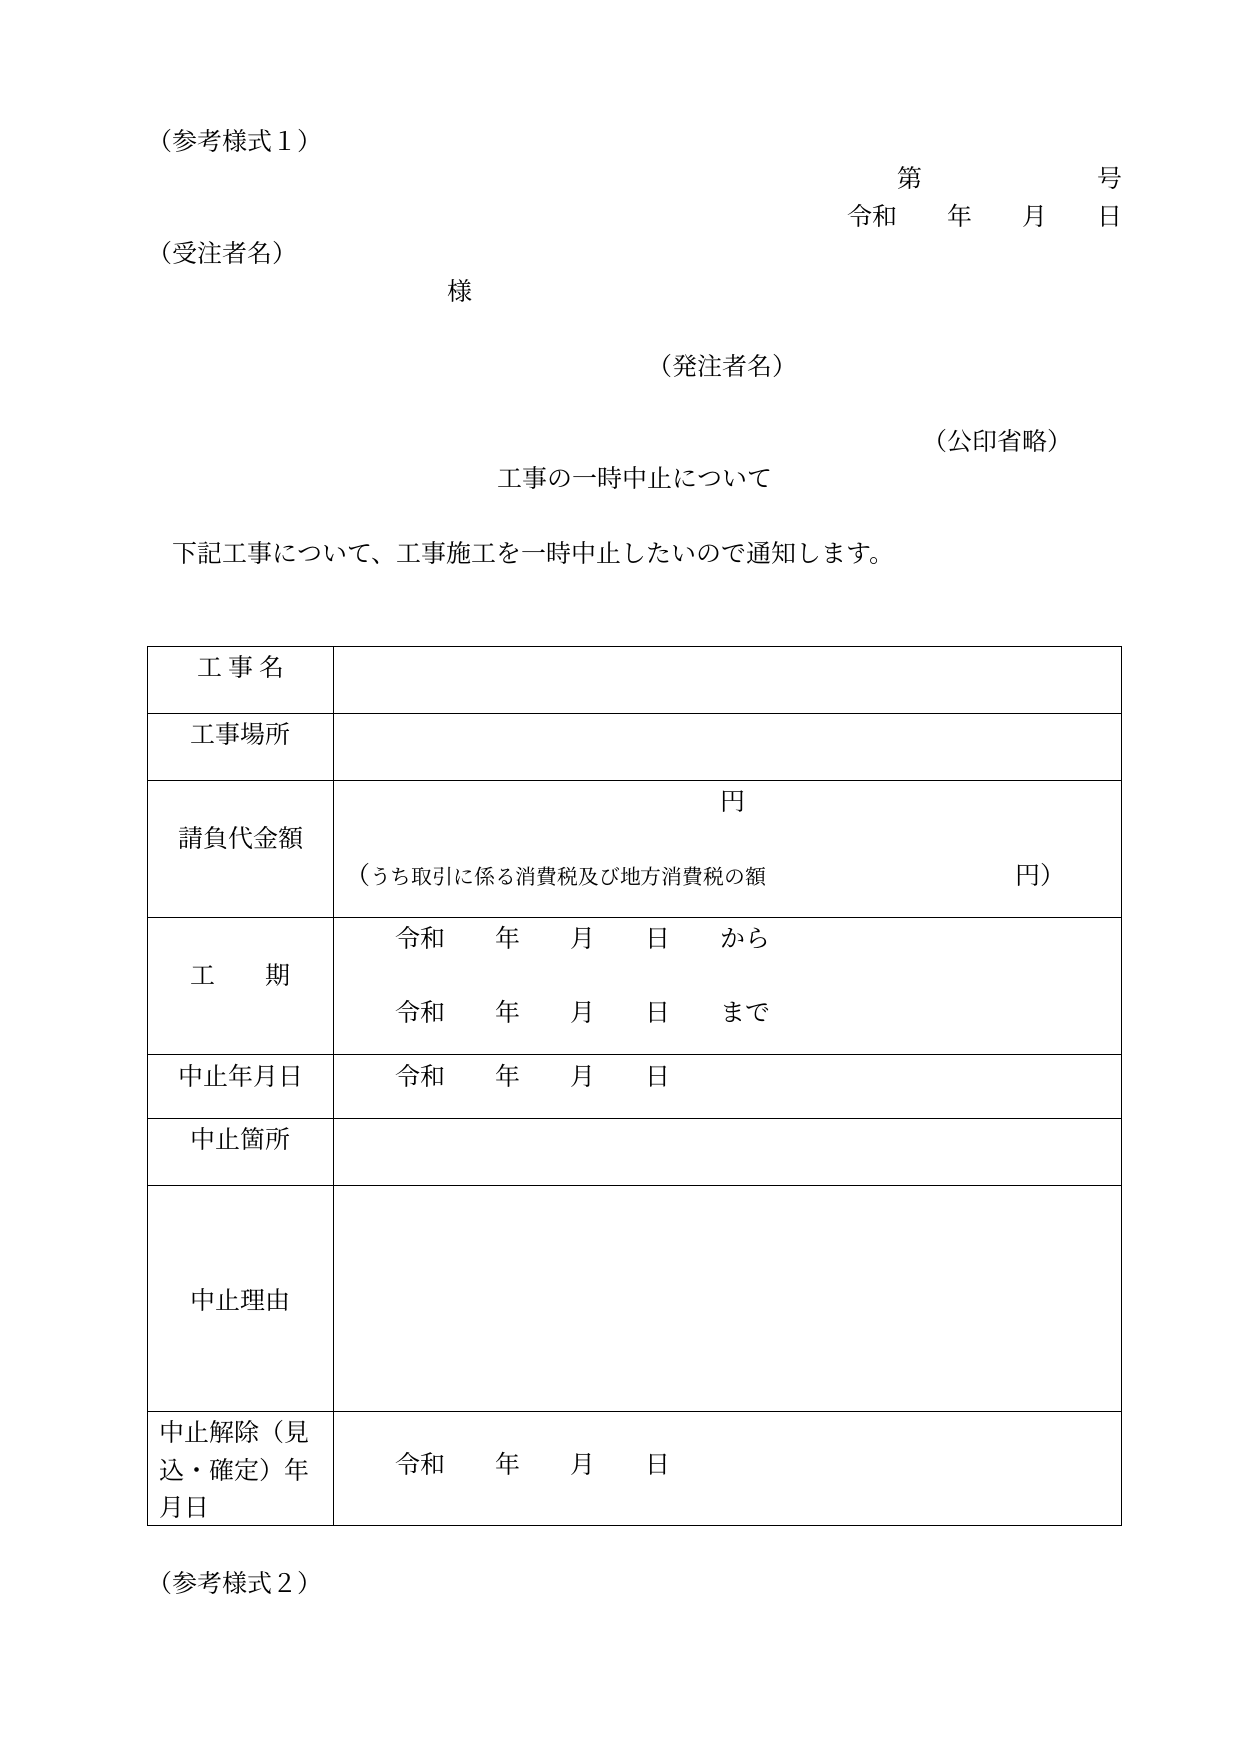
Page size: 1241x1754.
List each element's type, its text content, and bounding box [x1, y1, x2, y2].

table_cell 中止箇所 [148, 1119, 333, 1185]
table_cell 令和 年 月 日 [334, 1055, 1121, 1118]
text 様 [148, 271, 1122, 308]
table_cell 工事場所 [148, 714, 333, 780]
table_cell [334, 714, 1121, 780]
text （参考様式２） [148, 1563, 1122, 1601]
text 令和 年 月 日 [148, 196, 1122, 233]
table_cell 請負代金額 [148, 781, 333, 917]
table_cell 工 期 [148, 918, 333, 1054]
table_cell 中止理由 [148, 1186, 333, 1411]
text 第 号 [148, 158, 1122, 196]
text （受注者名） [148, 233, 1122, 271]
table_cell 令和 年 月 日 [334, 1412, 1121, 1525]
text （公印省略） [148, 421, 1122, 458]
text 工事の一時中止について [148, 458, 1122, 496]
text （参考様式１） [148, 121, 1122, 158]
table_header [334, 647, 1121, 713]
table_header 工 事 名 [148, 647, 333, 713]
table_cell [334, 1119, 1121, 1185]
table_cell 中止年月日 [148, 1055, 333, 1118]
table_cell 中止解除（見込・確定）年月日 [148, 1412, 333, 1525]
table_cell 円 （うち取引に係る消費税及び地方消費税の額 円） [334, 781, 1121, 917]
table_cell [334, 1186, 1121, 1411]
text （発注者名） [148, 346, 1122, 383]
table_cell 令和 年 月 日 から 令和 年 月 日 まで [334, 918, 1121, 1054]
text 下記工事について、工事施工を一時中止したいので通知します。 [148, 533, 1122, 571]
